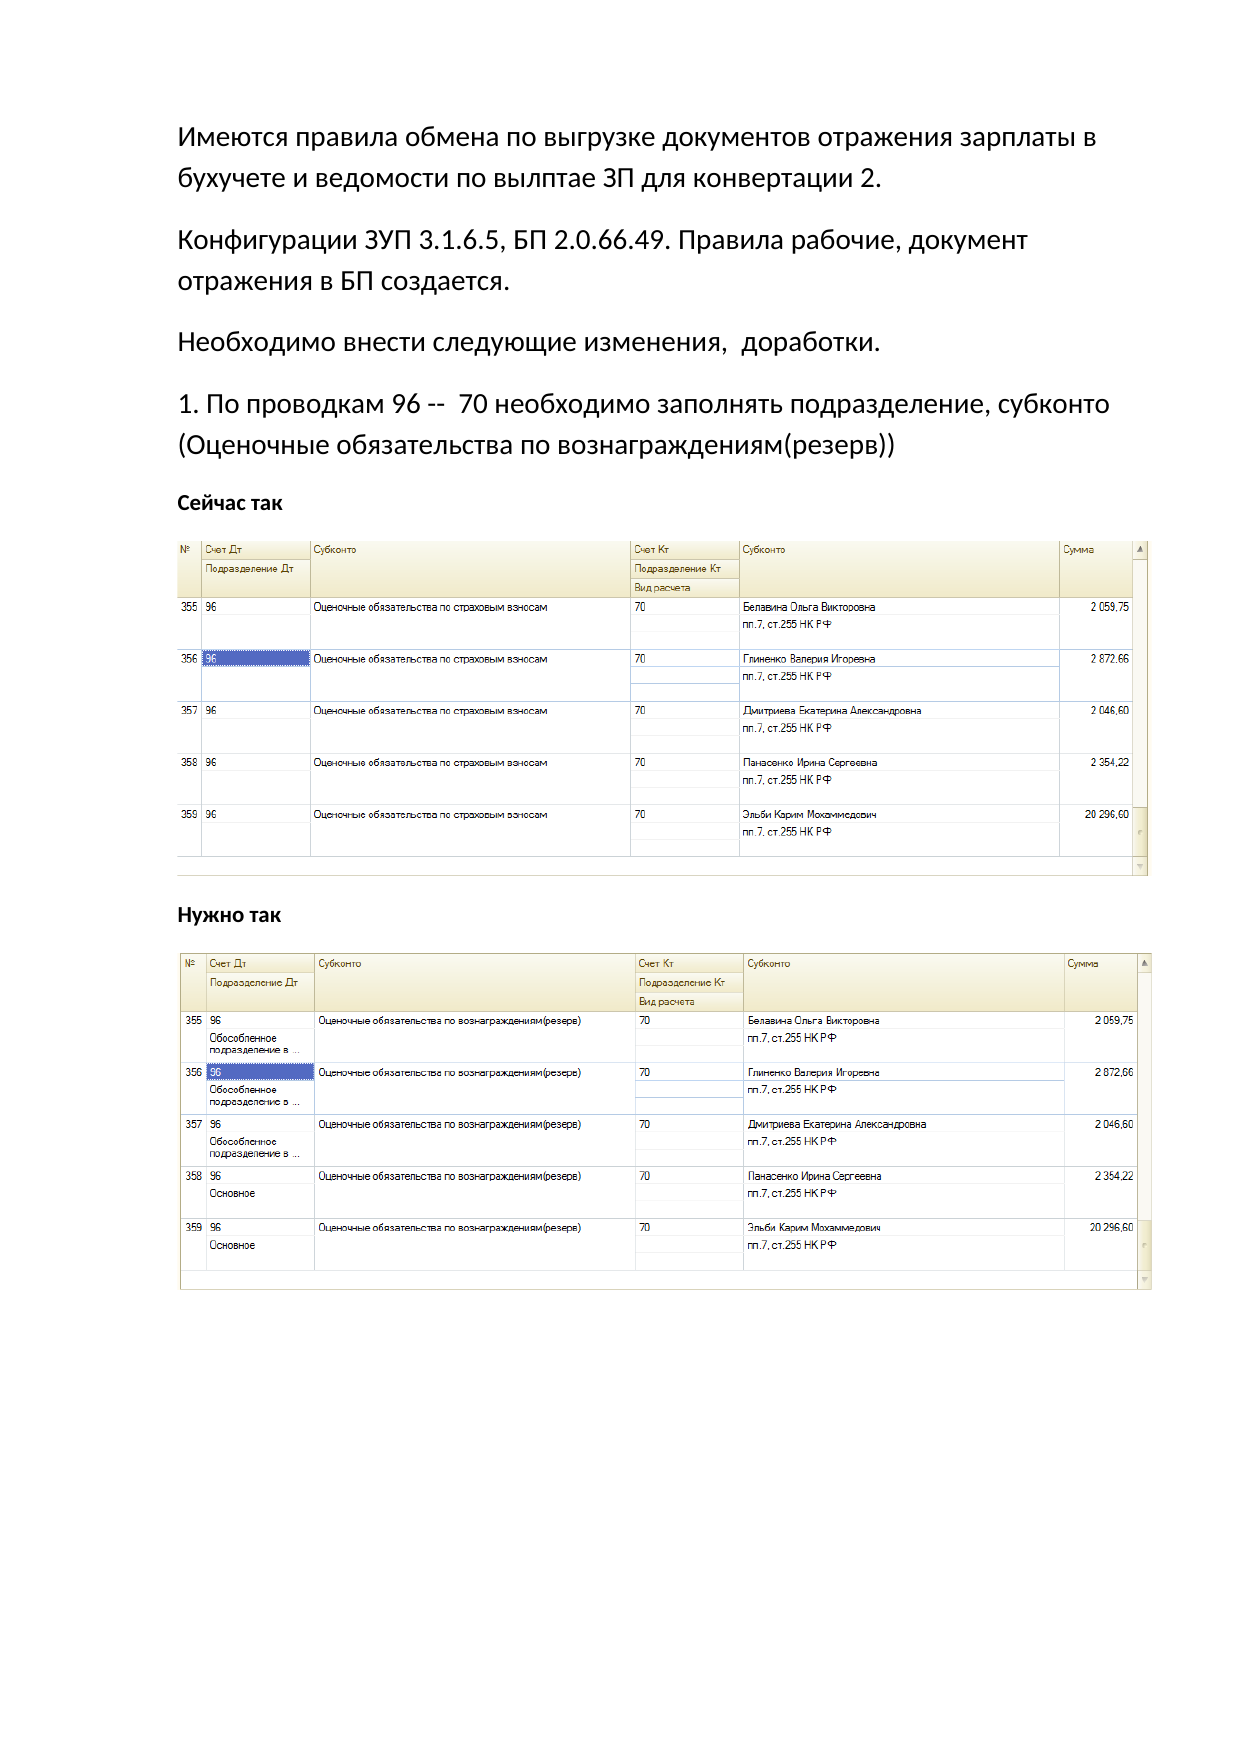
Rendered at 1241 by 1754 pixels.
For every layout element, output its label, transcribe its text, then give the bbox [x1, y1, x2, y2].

picture [177, 541, 1152, 876]
text Имеются правила обмена по выгрузке документов отражения зарплаты в бухучете и ведомости по вылптае ЗП для конвертации 2. [177, 118, 1152, 195]
text 1. По проводкам 96 -- 70 необходимо заполнять подразделение, субконто (Оценочные обязательства по вознаграждениям(резерв)) [177, 385, 1152, 462]
text Сейчас так [177, 488, 1152, 516]
text Необходимо внести следующие изменения, доработки. [177, 323, 1152, 359]
text Конфигурации ЗУП 3.1.6.5, БП 2.0.66.49. Правила рабочие, документ отражения в БП создается. [177, 221, 1152, 297]
picture [177, 953, 1152, 1290]
text Нужно так [177, 901, 1152, 928]
